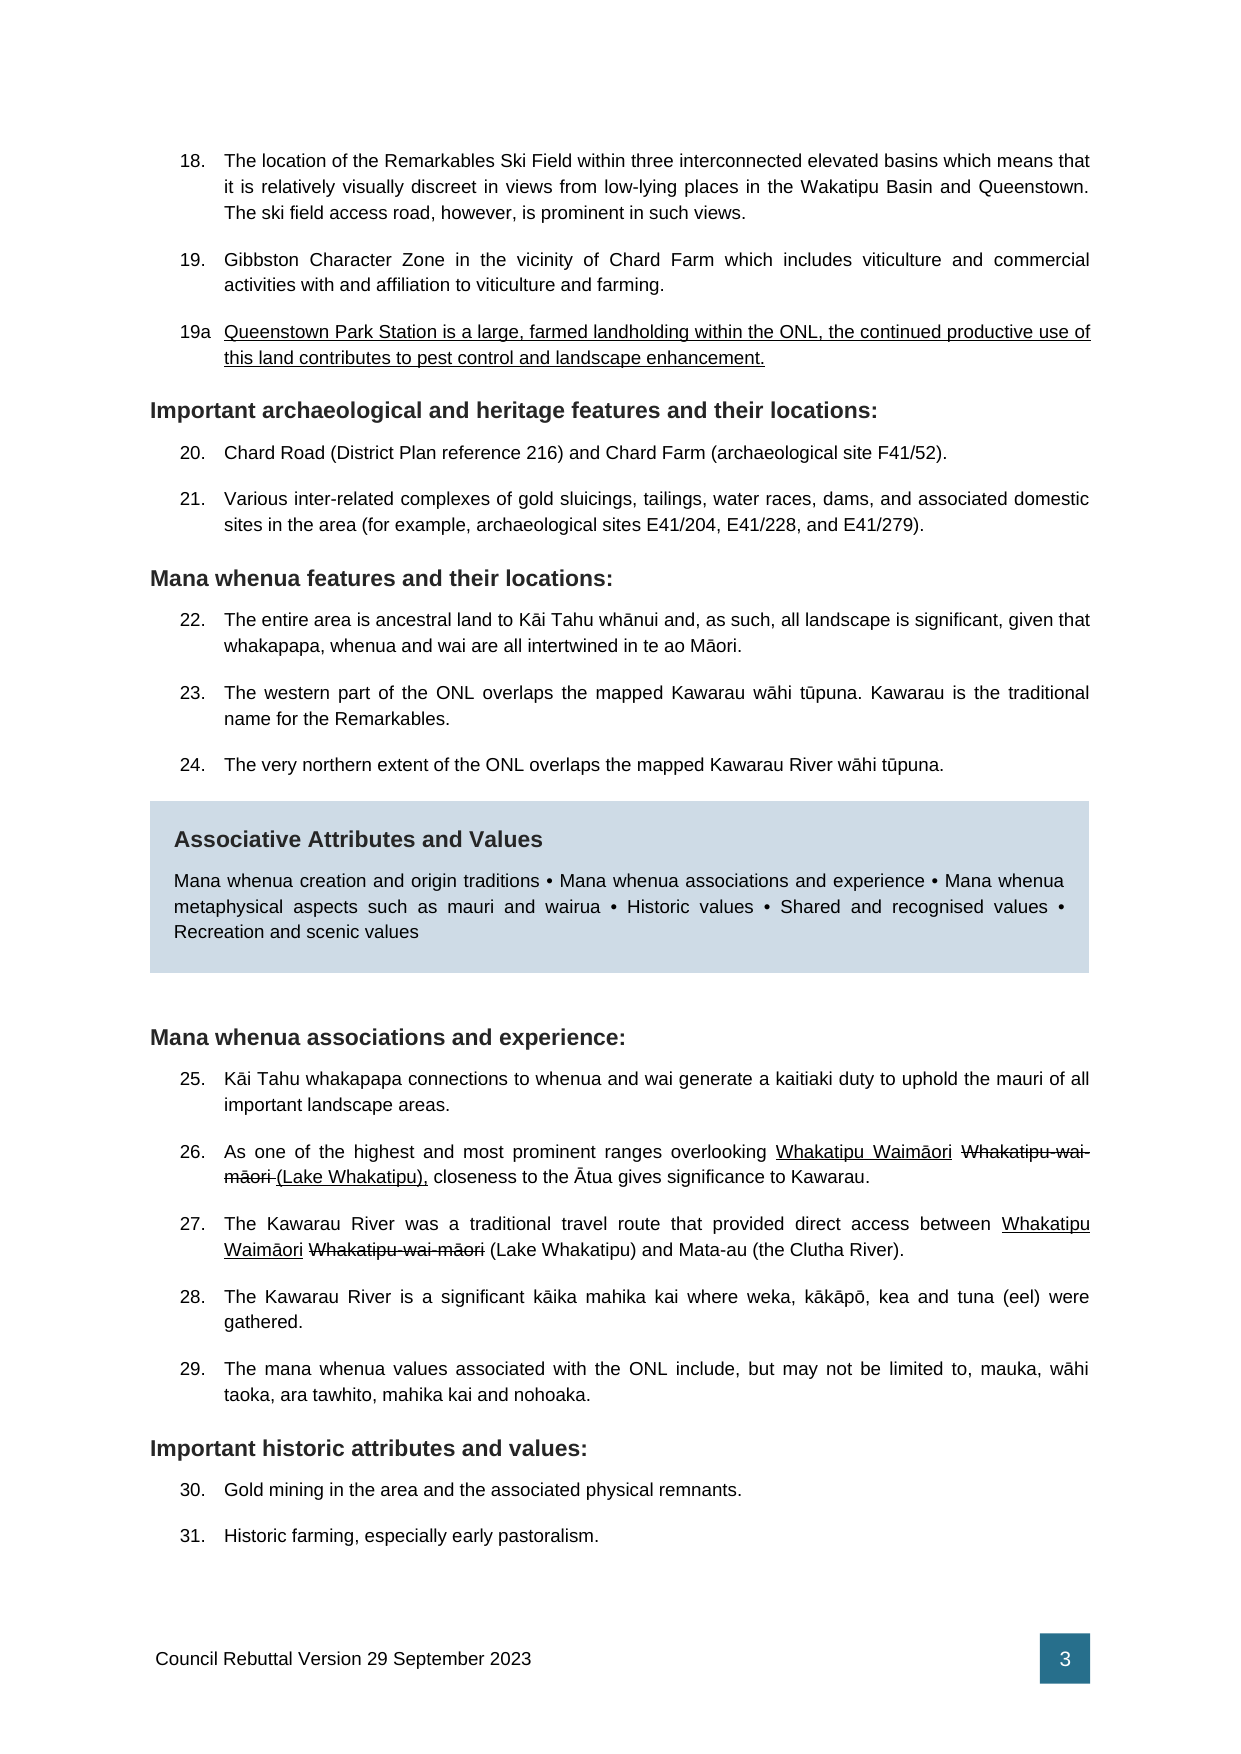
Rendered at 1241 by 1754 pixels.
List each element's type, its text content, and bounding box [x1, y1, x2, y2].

subtitle Important historic attributes and values: [150, 1434, 1090, 1461]
text The Kawarau River is a significant kāika mahika kai where weka, kākāpō, kea and tuna (eel) were gathered. [179, 1285, 1090, 1333]
text As one of the highest and most prominent ranges overlooking Whakatipu Waimāori Whakatipu-wai-māori (Lake Whakatipu), closeness to the Ātua gives significance to Kawarau. [179, 1140, 1090, 1188]
text Gold mining in the area and the associated physical remnants. [179, 1479, 1090, 1500]
subtitle Mana whenua features and their locations: [150, 565, 1090, 591]
text Chard Road (District Plan reference 216) and Chard Farm (archaeological site F41/52). [179, 442, 1090, 463]
table_header Associative Attributes and Values Mana whenua creation and origin traditions • Mana whenua associations and experience • Mana whenua metaphysical aspects such as mauri and wairua • Historic values • Shared and recognised values • Recreation and scenic values [150, 801, 1089, 973]
text Kāi Tahu whakapapa connections to whenua and wai generate a kaitiaki duty to uphold the mauri of all important landscape areas. [179, 1068, 1090, 1115]
subtitle Mana whenua associations and experience: [150, 1024, 1090, 1050]
text The entire area is ancestral land to Kāi Tahu whānui and, as such, all landscape is significant, given that whakapapa, whenua and wai are all intertwined in te ao Māori. [179, 609, 1090, 656]
text The very northern extent of the ONL overlaps the mapped Kawarau River wāhi tūpuna. [179, 754, 1090, 776]
text The western part of the ONL overlaps the mapped Kawarau wāhi tūpuna. Kawarau is the traditional name for the Remarkables. [179, 681, 1090, 729]
text The Kawarau River was a traditional travel route that provided direct access between Whakatipu Waimāori Whakatipu-wai-māori (Lake Whakatipu) and Mata-au (the Clutha River). [179, 1213, 1090, 1260]
text The location of the Remarkables Ski Field within three interconnected elevated basins which means that it is relatively visually discreet in views from low-lying places in the Wakatipu Basin and Queenstown. The ski field access road, however, is prominent in such views. [179, 150, 1090, 223]
text Gibbston Character Zone in the vicinity of Chard Farm which includes viticulture and commercial activities with and affiliation to viticulture and farming. [179, 248, 1090, 296]
list 19a Queenstown Park Station is a large, farmed landholding within the ONL, the continued productive use of this land contributes to pest control and landscape enhancement. [179, 321, 1090, 368]
text The mana whenua values associated with the ONL include, but may not be limited to, mauka, wāhi taoka, ara tawhito, mahika kai and nohoaka. [179, 1358, 1090, 1405]
text Historic farming, especially early pastoralism. [179, 1525, 1090, 1547]
text Various inter-related complexes of gold sluicings, tailings, water races, dams, and associated domestic sites in the area (for example, archaeological sites E41/204, E41/228, and E41/279). [179, 488, 1090, 536]
subtitle Important archaeological and heritage features and their locations: [150, 397, 1090, 424]
